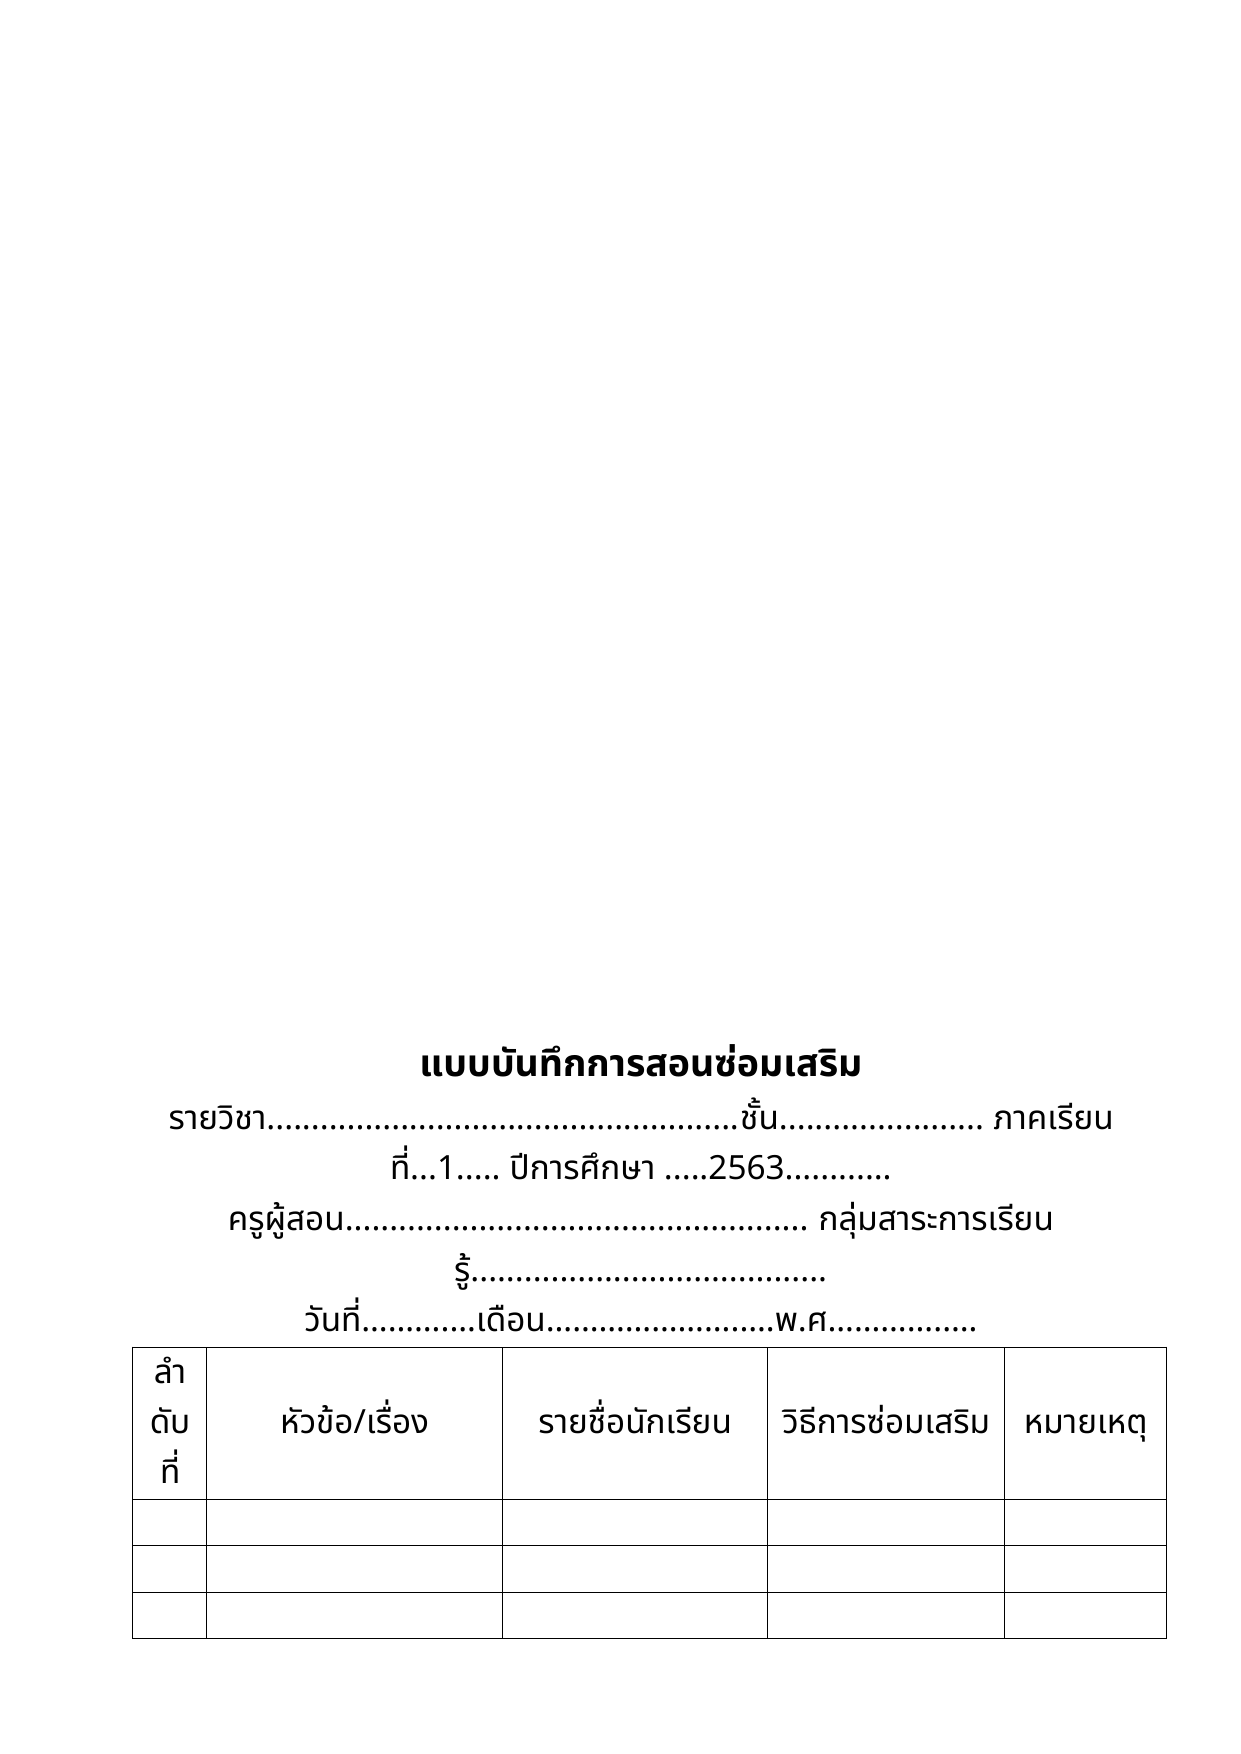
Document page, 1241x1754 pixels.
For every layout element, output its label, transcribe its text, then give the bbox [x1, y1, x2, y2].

table_cell [207, 1546, 502, 1592]
table_header หัวข้อ/เรื่อง [207, 1348, 502, 1499]
table_cell [503, 1546, 767, 1592]
table_cell [503, 1500, 767, 1545]
table_header ลำดับที่ [133, 1348, 206, 1499]
table_cell [207, 1593, 502, 1638]
table_cell [1005, 1593, 1166, 1638]
text แบบบันทึกการสอนซ่อมเสริม [148, 1037, 1134, 1093]
table_header วิธีการซ่อมเสริม [768, 1348, 1004, 1499]
text ครูผู้สอน.................................................... กลุ่มสาระการเรียนรู้........................................ วันที่……….…เดือน…………………..…พ.ศ…………..… [148, 1195, 1134, 1347]
table_cell [1005, 1500, 1166, 1545]
table_cell [207, 1500, 502, 1545]
table_cell [503, 1593, 767, 1638]
table_cell [768, 1593, 1004, 1638]
table_cell [768, 1546, 1004, 1592]
table_cell [1005, 1546, 1166, 1592]
table_cell [133, 1546, 206, 1592]
table_header รายชื่อนักเรียน [503, 1348, 767, 1499]
table_cell [133, 1500, 206, 1545]
table_cell [768, 1500, 1004, 1545]
table_cell [133, 1593, 206, 1638]
text รายวิชา.....................................................ชั้น....................... ภาคเรียนที่...1..... ปีการศึกษา .....2563............ [148, 1093, 1134, 1195]
table_header หมายเหตุ [1005, 1348, 1166, 1499]
